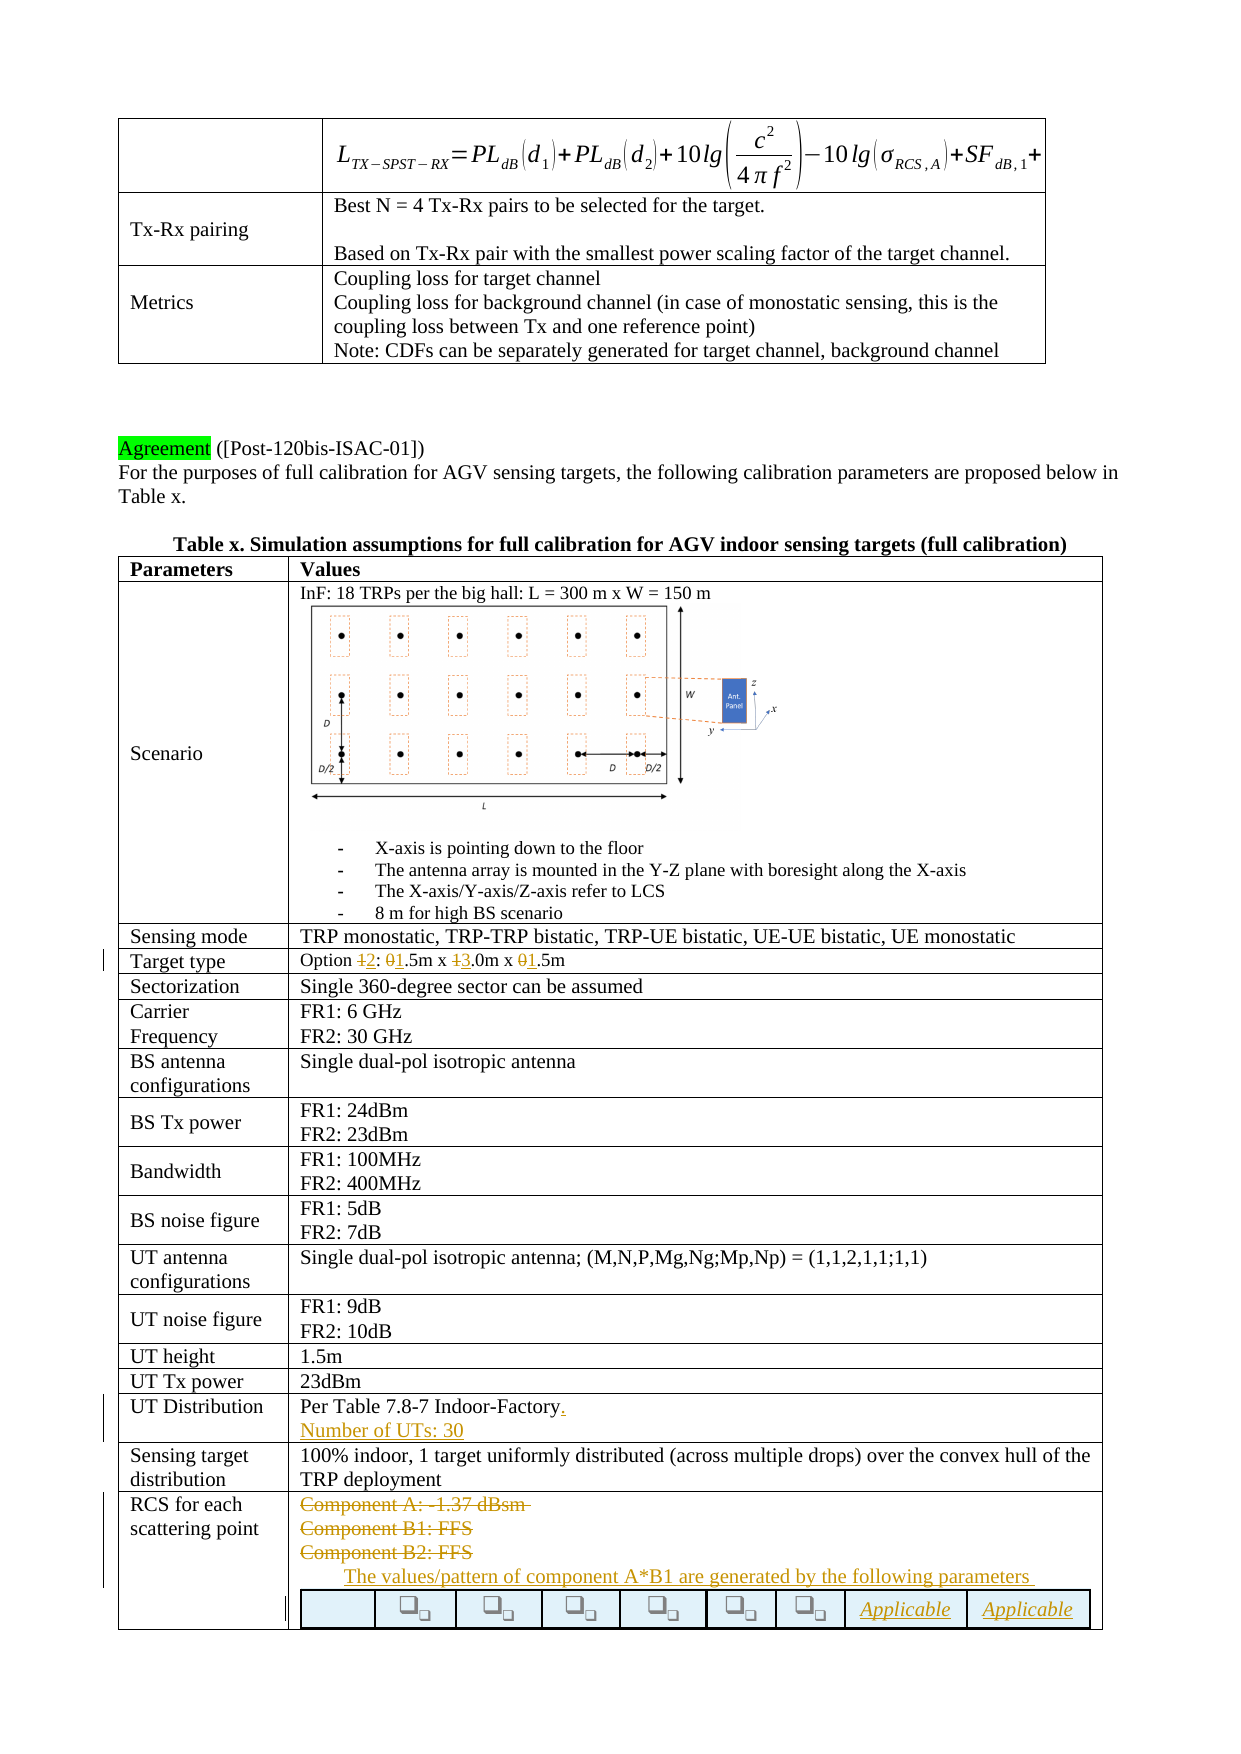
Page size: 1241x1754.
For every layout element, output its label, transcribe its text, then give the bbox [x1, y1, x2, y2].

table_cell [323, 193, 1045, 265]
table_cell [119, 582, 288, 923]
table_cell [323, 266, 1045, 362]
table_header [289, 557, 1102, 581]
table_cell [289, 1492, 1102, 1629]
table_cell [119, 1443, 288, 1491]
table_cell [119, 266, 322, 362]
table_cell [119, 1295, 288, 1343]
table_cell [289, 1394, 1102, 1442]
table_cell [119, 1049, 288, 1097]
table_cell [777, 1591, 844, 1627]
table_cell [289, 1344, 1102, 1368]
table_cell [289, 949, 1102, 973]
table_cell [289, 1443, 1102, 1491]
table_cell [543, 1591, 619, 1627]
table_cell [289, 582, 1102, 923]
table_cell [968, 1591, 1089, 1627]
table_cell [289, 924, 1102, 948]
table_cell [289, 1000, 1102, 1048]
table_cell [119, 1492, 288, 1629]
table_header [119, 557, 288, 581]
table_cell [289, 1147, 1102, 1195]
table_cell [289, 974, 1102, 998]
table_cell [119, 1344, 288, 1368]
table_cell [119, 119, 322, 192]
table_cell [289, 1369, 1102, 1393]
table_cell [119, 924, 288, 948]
text For the purposes of full calibration for AGV sensing targets, the following calibration parameters are proposed below in Table x. [118, 460, 1122, 508]
text Agreement ([Post-120bis-ISAC-01]) [211, 436, 1122, 460]
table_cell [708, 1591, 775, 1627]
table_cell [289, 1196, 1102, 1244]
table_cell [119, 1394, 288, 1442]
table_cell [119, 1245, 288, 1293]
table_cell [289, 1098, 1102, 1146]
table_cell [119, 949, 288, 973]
text Table x. Simulation assumptions for full calibration for AGV indoor sensing targets (full calibration) [118, 532, 1122, 556]
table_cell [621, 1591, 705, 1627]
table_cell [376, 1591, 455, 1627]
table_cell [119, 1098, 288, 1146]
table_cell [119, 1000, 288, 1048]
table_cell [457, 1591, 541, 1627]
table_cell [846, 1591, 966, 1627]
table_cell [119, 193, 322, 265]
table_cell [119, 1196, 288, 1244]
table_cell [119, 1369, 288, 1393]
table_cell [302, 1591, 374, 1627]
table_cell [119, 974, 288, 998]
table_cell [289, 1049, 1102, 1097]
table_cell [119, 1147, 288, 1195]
picture [310, 603, 784, 831]
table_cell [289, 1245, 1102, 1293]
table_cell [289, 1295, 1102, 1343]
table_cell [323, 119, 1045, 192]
